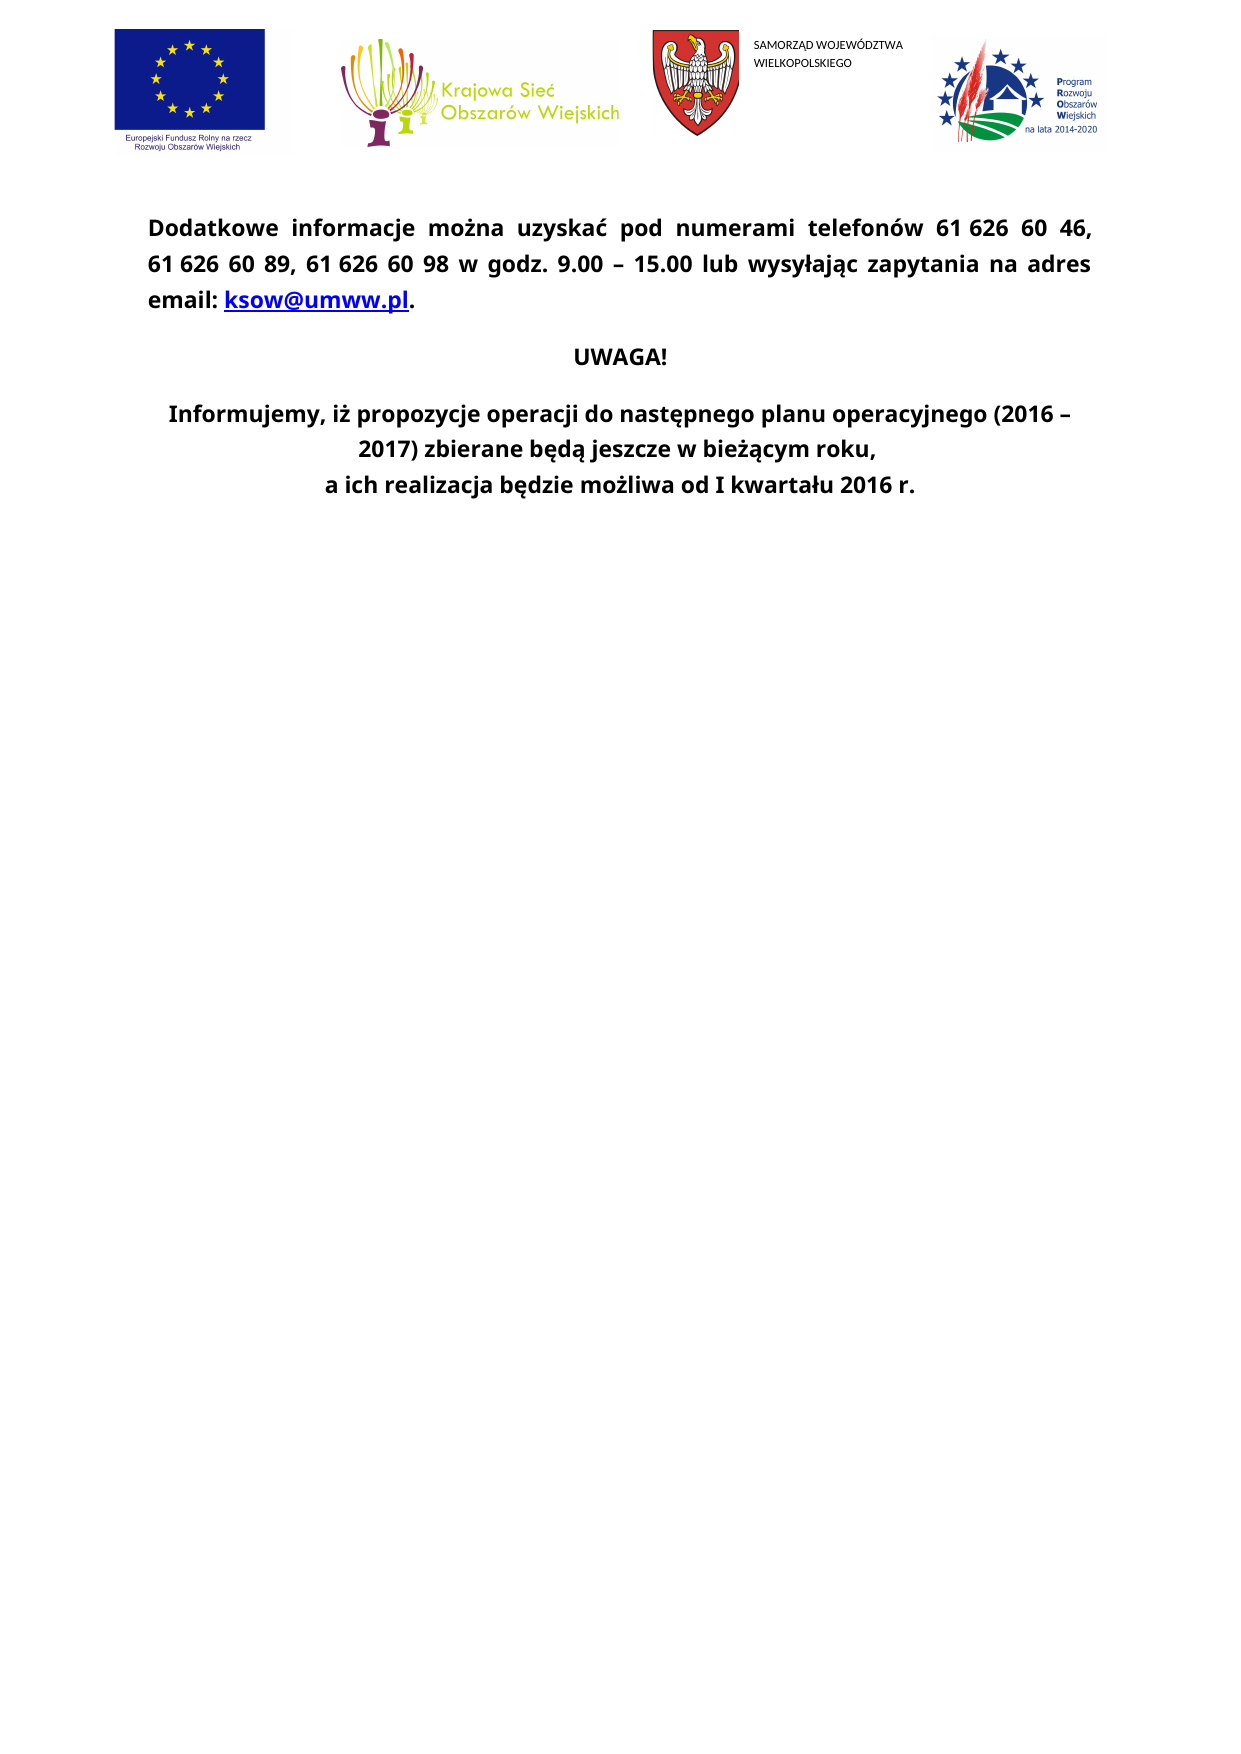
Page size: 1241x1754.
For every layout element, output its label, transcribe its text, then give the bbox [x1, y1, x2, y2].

text UWAGA! [148, 341, 1093, 372]
picture [930, 34, 1108, 152]
picture [652, 30, 744, 136]
picture [114, 29, 294, 156]
text Dodatkowe informacje można uzyskać pod numerami telefonów 61 626 60 46, 61 626 60 89, 61 626 60 98 w godz. 9.00 – 15.00 lub wysyłając zapytania na adres email: ksow@umww.pl. [148, 212, 1093, 315]
text Informujemy, iż propozycje operacji do następnego planu operacyjnego (2016 – 2017) zbierane będą jeszcze w bieżącym roku, a ich realizacja będzie możliwa od I kwartału 2016 r. [148, 397, 1093, 501]
picture [341, 39, 619, 147]
